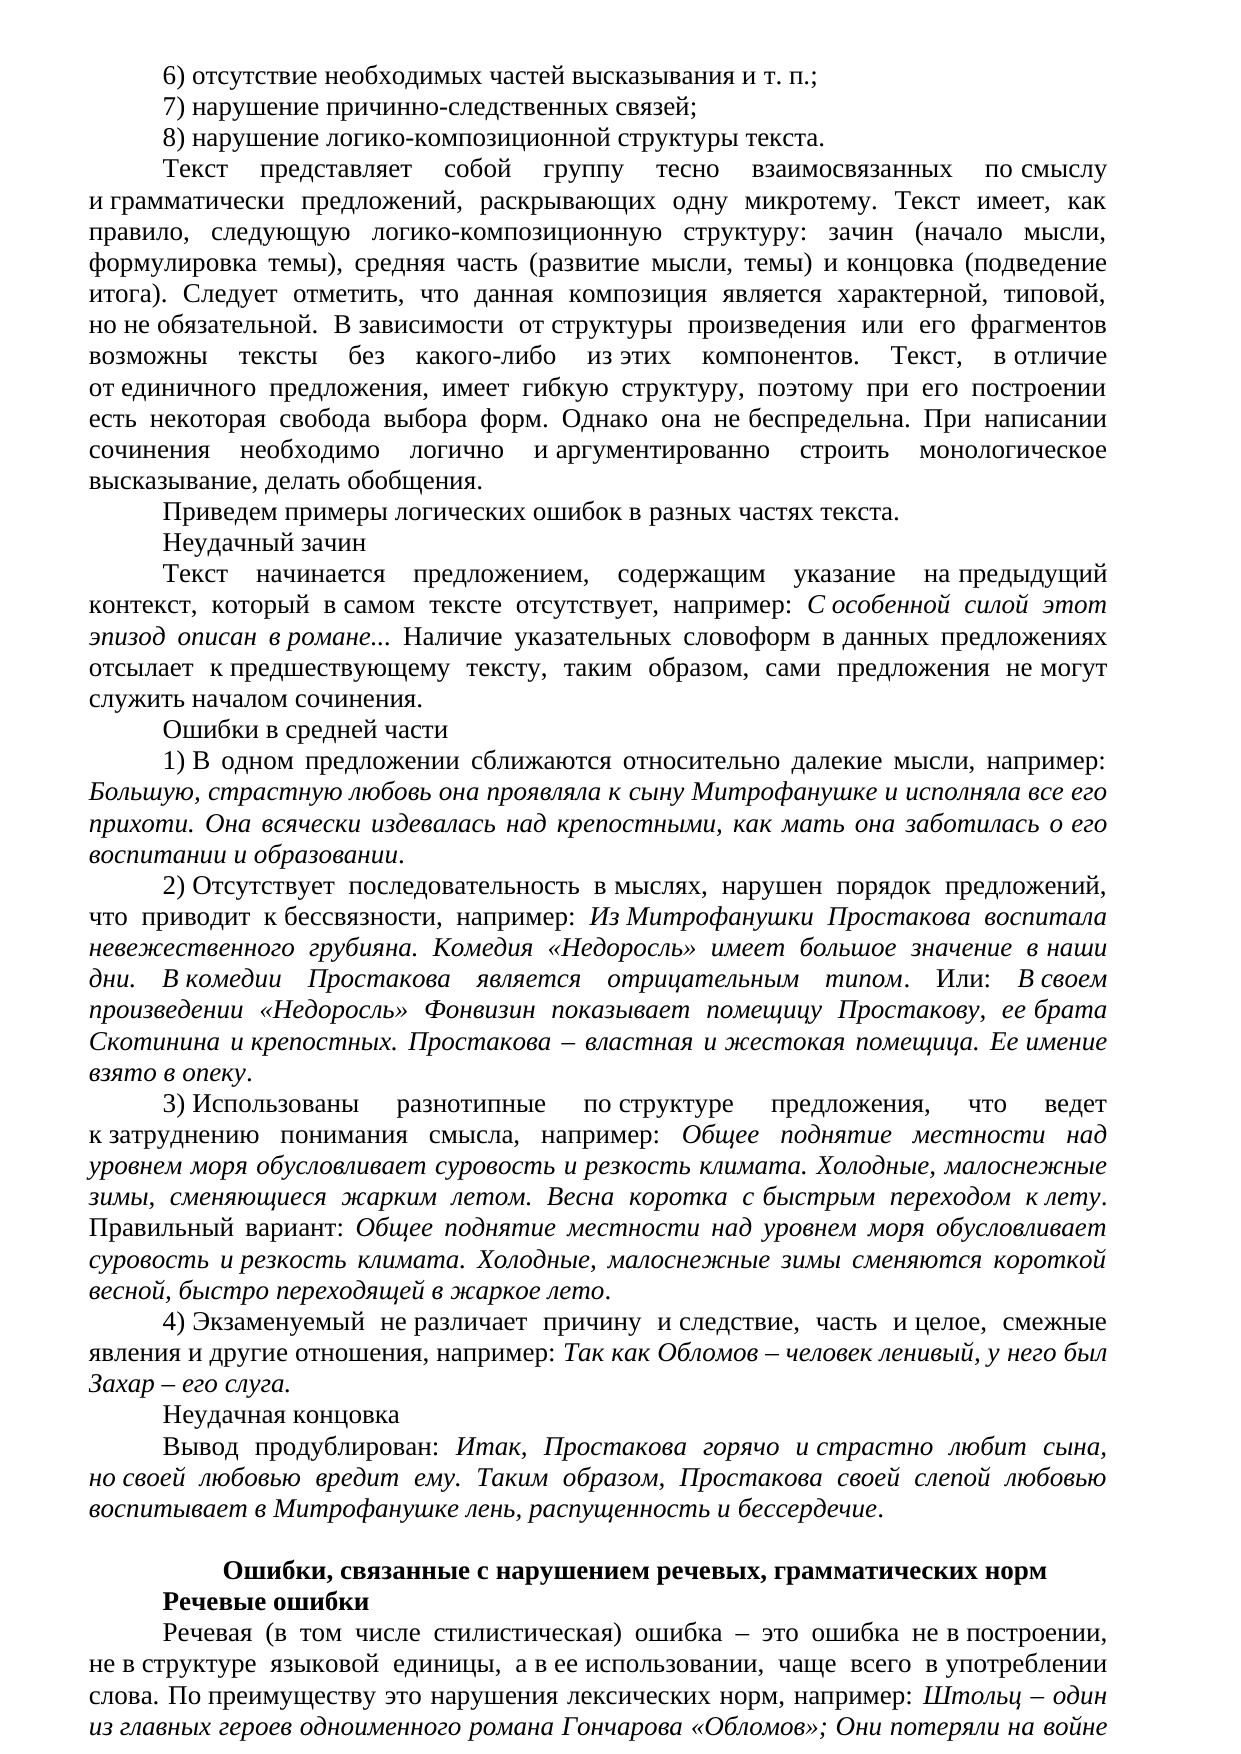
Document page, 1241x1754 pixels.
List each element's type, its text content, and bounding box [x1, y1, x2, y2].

text 6) отсутствие необходимых частей высказывания и т. п.; [89, 59, 1107, 90]
list Использованы разнотипные по структуре предложения, что ведет к затруднению понимания смысла, например: Общее поднятие местности над уровнем моря обусловливает суровость и резкость климата. Холодные, малоснежные зимы, сменяющиеся жарким летом. Весна коротка с быстрым переходом к лету. Правильный вариант: Общее поднятие местности над уровнем моря обусловливает суровость и резкость климата. Холодные, малоснежные зимы сменяются короткой весной, быстро переходящей в жаркое лето. [89, 1087, 1107, 1305]
list В одном предложении сближаются относительно далекие мысли, например: Большую, страстную любовь она проявляла к сыну Митрофанушке и исполняла все его прихоти. Она всячески издевалась над крепостными, как мать она заботилась о его воспитании и образовании. [89, 744, 1107, 869]
text 8) нарушение логико-композиционной структуры текста. [89, 121, 1107, 153]
list Отсутствует последовательность в мыслях, нарушен порядок предложений, что приводит к бессвязности, например: Из Митрофанушки Простакова воспитала невежественного грубияна. Комедия «Недоросль» имеет большое значение в наши дни. В комедии Простакова является отрицательным типом. Или: В своем произведении «Недоросль» Фонвизин показывает помещицу Простакову, ее брата Скотинина и крепостных. Простакова – властная и жестокая помещица. Ее имение взято в опеку. [89, 869, 1107, 1087]
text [89, 1616, 1107, 1741]
list Экзаменуемый не различает причину и следствие, часть и целое, смежные явления и другие отношения, например: Так как Обломов – человек ленивый, у него был Захар – его слуга. [89, 1305, 1107, 1398]
text Текст начинается предложением, содержащим указание на предыдущий контекст, который в самом тексте отсутствует, например: С особенной силой этот эпизод описан в романе... Наличие указательных словоформ в данных предложениях отсылает к предшествующему тексту, таким образом, сами предложения не могут служить началом сочинения. [89, 557, 1107, 713]
text Приведем примеры логических ошибок в разных частях текста. [89, 495, 1107, 526]
text Вывод продублирован: Итак, Простакова горячо и страстно любит сына, но своей любовью вредит ему. Таким образом, Простакова своей слепой любовью воспитывает в Митрофанушке лень, распущенность и бессердечие. [89, 1429, 1107, 1523]
text Неудачный зачин [89, 526, 1107, 557]
text Ошибки, связанные с нарушением речевых, грамматических норм [89, 1554, 1107, 1585]
text Неудачная концовка [89, 1398, 1107, 1429]
text Ошибки в средней части [89, 713, 1107, 744]
text 7) нарушение причинно-следственных связей; [89, 90, 1107, 121]
text Речевые ошибки [89, 1585, 1107, 1616]
text Текст представляет собой группу тесно взаимосвязанных по смыслу и грамматически предложений, раскрывающих одну микротему. Текст имеет, как правило, следующую логико-композиционную структуру: зачин (начало мысли, формулировка темы), средняя часть (развитие мысли, темы) и концовка (подведение итога). Следует отметить, что данная композиция является характерной, типовой, но не обязательной. В зависимости от структуры произведения или его фрагментов возможны тексты без какого-либо из этих компонентов. Текст, в отличие от единичного предложения, имеет гибкую структуру, поэтому при его построении есть некоторая свобода выбора форм. Однако она не беспредельна. При написании сочинения необходимо логично и аргументированно строить монологическое высказывание, делать обобщения. [89, 153, 1107, 495]
